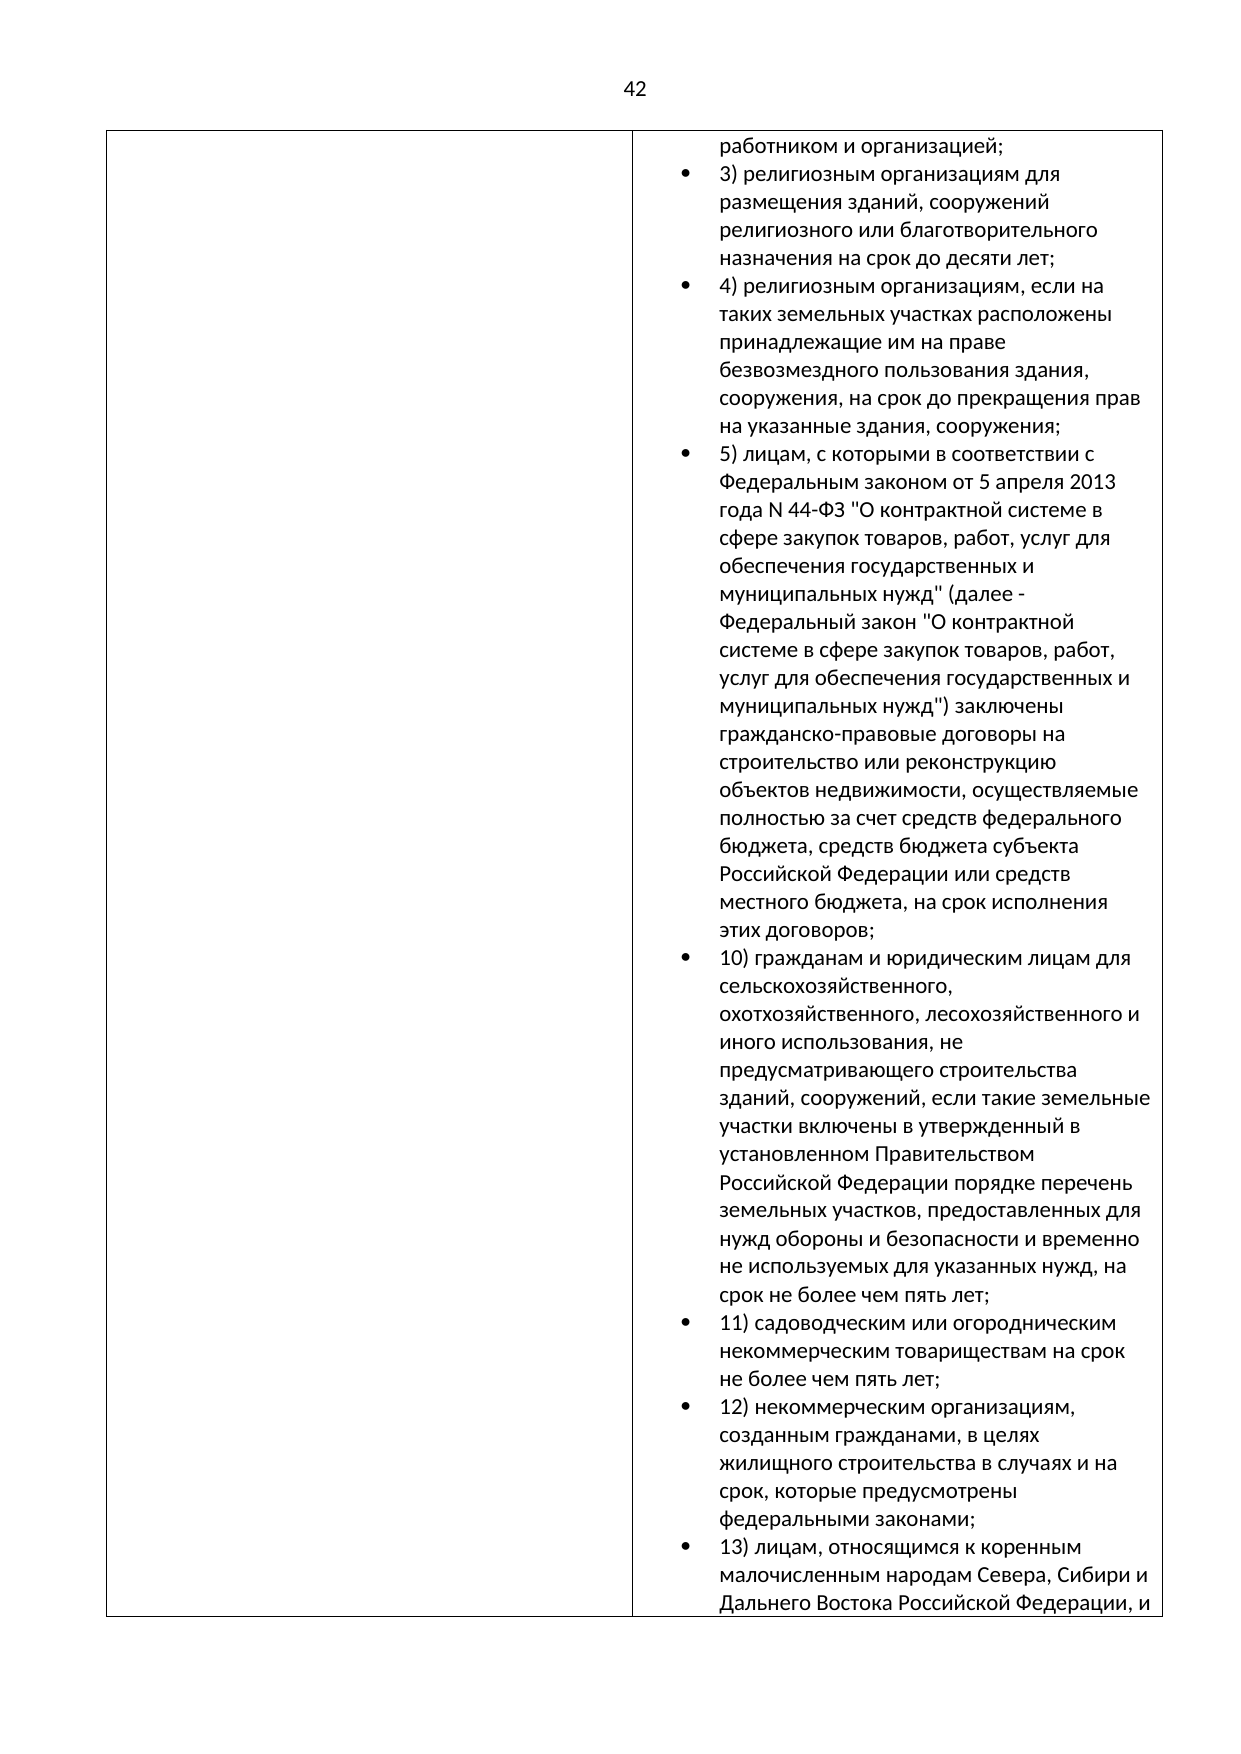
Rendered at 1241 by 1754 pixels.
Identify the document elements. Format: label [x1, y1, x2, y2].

table_cell [633, 131, 1162, 1616]
table_cell [107, 131, 632, 1616]
